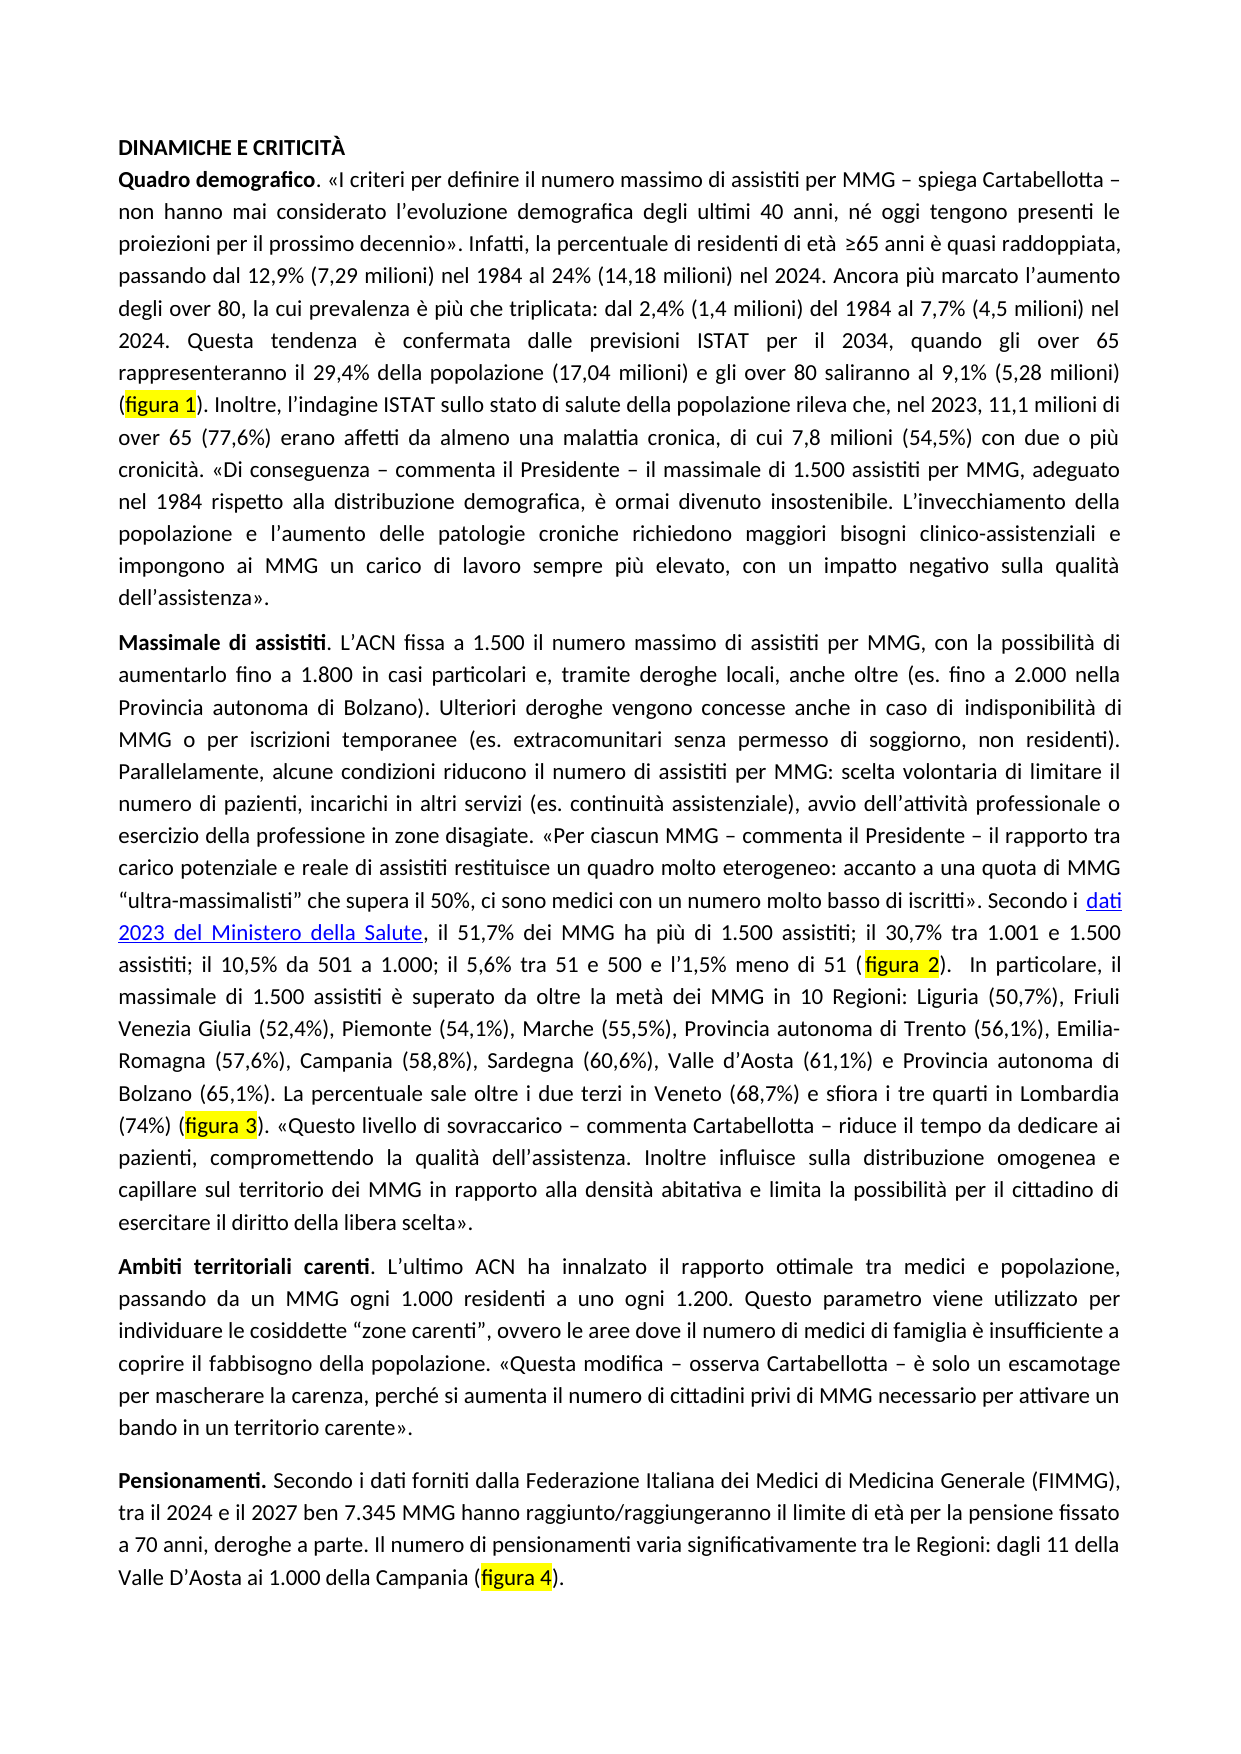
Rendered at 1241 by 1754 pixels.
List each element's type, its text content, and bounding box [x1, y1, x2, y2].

text Quadro demografico. «I criteri per definire il numero massimo di assistiti per MMG – spiega Cartabellotta – non hanno mai considerato l’evoluzione demografica degli ultimi 40 anni, né oggi tengono presenti le proiezioni per il prossimo decennio». Infatti, la percentuale di residenti di età ≥65 anni è quasi raddoppiata, passando dal 12,9% (7,29 milioni) nel 1984 al 24% (14,18 milioni) nel 2024. Ancora più marcato l’aumento degli over 80, la cui prevalenza è più che triplicata: dal 2,4% (1,4 milioni) del 1984 al 7,7% (4,5 milioni) nel 2024. Questa tendenza è confermata dalle previsioni ISTAT per il 2034, quando gli over 65 rappresenteranno il 29,4% della popolazione (17,04 milioni) e gli over 80 saliranno al 9,1% (5,28 milioni) (figura 1). Inoltre, l’indagine ISTAT sullo stato di salute della popolazione rileva che, nel 2023, 11,1 milioni di over 65 (77,6%) erano affetti da almeno una malattia cronica, di cui 7,8 milioni (54,5%) con due o più cronicità. «Di conseguenza – commenta il Presidente – il massimale di 1.500 assistiti per MMG, adeguato nel 1984 rispetto alla distribuzione demografica, è ormai divenuto insostenibile. L’invecchiamento della popolazione e l’aumento delle patologie croniche richiedono maggiori bisogni clinico-assistenziali e impongono ai MMG un carico di lavoro sempre più elevato, con un impatto negativo sulla qualità dell’assistenza». [118, 165, 1122, 612]
text DINAMICHE E CRITICITÀ [118, 133, 1122, 161]
text Pensionamenti. Secondo i dati forniti dalla Federazione Italiana dei Medici di Medicina Generale (FIMMG), tra il 2024 e il 2027 ben 7.345 MMG hanno raggiunto/raggiungeranno il limite di età per la pensione fissato a 70 anni, deroghe a parte. Il numero di pensionamenti varia significativamente tra le Regioni: dagli 11 della Valle D’Aosta ai 1.000 della Campania (figura 4). [118, 1466, 1122, 1591]
text Massimale di assistiti. L’ACN fissa a 1.500 il numero massimo di assistiti per MMG, con la possibilità di aumentarlo fino a 1.800 in casi particolari e, tramite deroghe locali, anche oltre (es. fino a 2.000 nella Provincia autonoma di Bolzano). Ulteriori deroghe vengono concesse anche in caso di indisponibilità di MMG o per iscrizioni temporanee (es. extracomunitari senza permesso di soggiorno, non residenti). Parallelamente, alcune condizioni riducono il numero di assistiti per MMG: scelta volontaria di limitare il numero di pazienti, incarichi in altri servizi (es. continuità assistenziale), avvio dell’attività professionale o esercizio della professione in zone disagiate. «Per ciascun MMG – commenta il Presidente – il rapporto tra carico potenziale e reale di assistiti restituisce un quadro molto eterogeneo: accanto a una quota di MMG “ultra-massimalisti” che supera il 50%, ci sono medici con un numero molto basso di iscritti». Secondo i dati 2023 del Ministero della Salute, il 51,7% dei MMG ha più di 1.500 assistiti; il 30,7% tra 1.001 e 1.500 assistiti; il 10,5% da 501 a 1.000; il 5,6% tra 51 e 500 e l’1,5% meno di 51 (figura 2). In particolare, il massimale di 1.500 assistiti è superato da oltre la metà dei MMG in 10 Regioni: Liguria (50,7%), Friuli Venezia Giulia (52,4%), Piemonte (54,1%), Marche (55,5%), Provincia autonoma di Trento (56,1%), Emilia-Romagna (57,6%), Campania (58,8%), Sardegna (60,6%), Valle d’Aosta (61,1%) e Provincia autonoma di Bolzano (65,1%). La percentuale sale oltre i due terzi in Veneto (68,7%) e sfiora i tre quarti in Lombardia (74%) (figura 3). «Questo livello di sovraccarico – commenta Cartabellotta – riduce il tempo da dedicare ai pazienti, compromettendo la qualità dell’assistenza. Inoltre influisce sulla distribuzione omogenea e capillare sul territorio dei MMG in rapporto alla densità abitativa e limita la possibilità per il cittadino di esercitare il diritto della libera scelta». [118, 628, 1122, 1236]
text Ambiti territoriali carenti. L’ultimo ACN ha innalzato il rapporto ottimale tra medici e popolazione, passando da un MMG ogni 1.000 residenti a uno ogni 1.200. Questo parametro viene utilizzato per individuare le cosiddette “zone carenti”, ovvero le aree dove il numero di medici di famiglia è insufficiente a coprire il fabbisogno della popolazione. «Questa modifica – osserva Cartabellotta – è solo un escamotage per mascherare la carenza, perché si aumenta il numero di cittadini privi di MMG necessario per attivare un bando in un territorio carente». [118, 1252, 1122, 1441]
